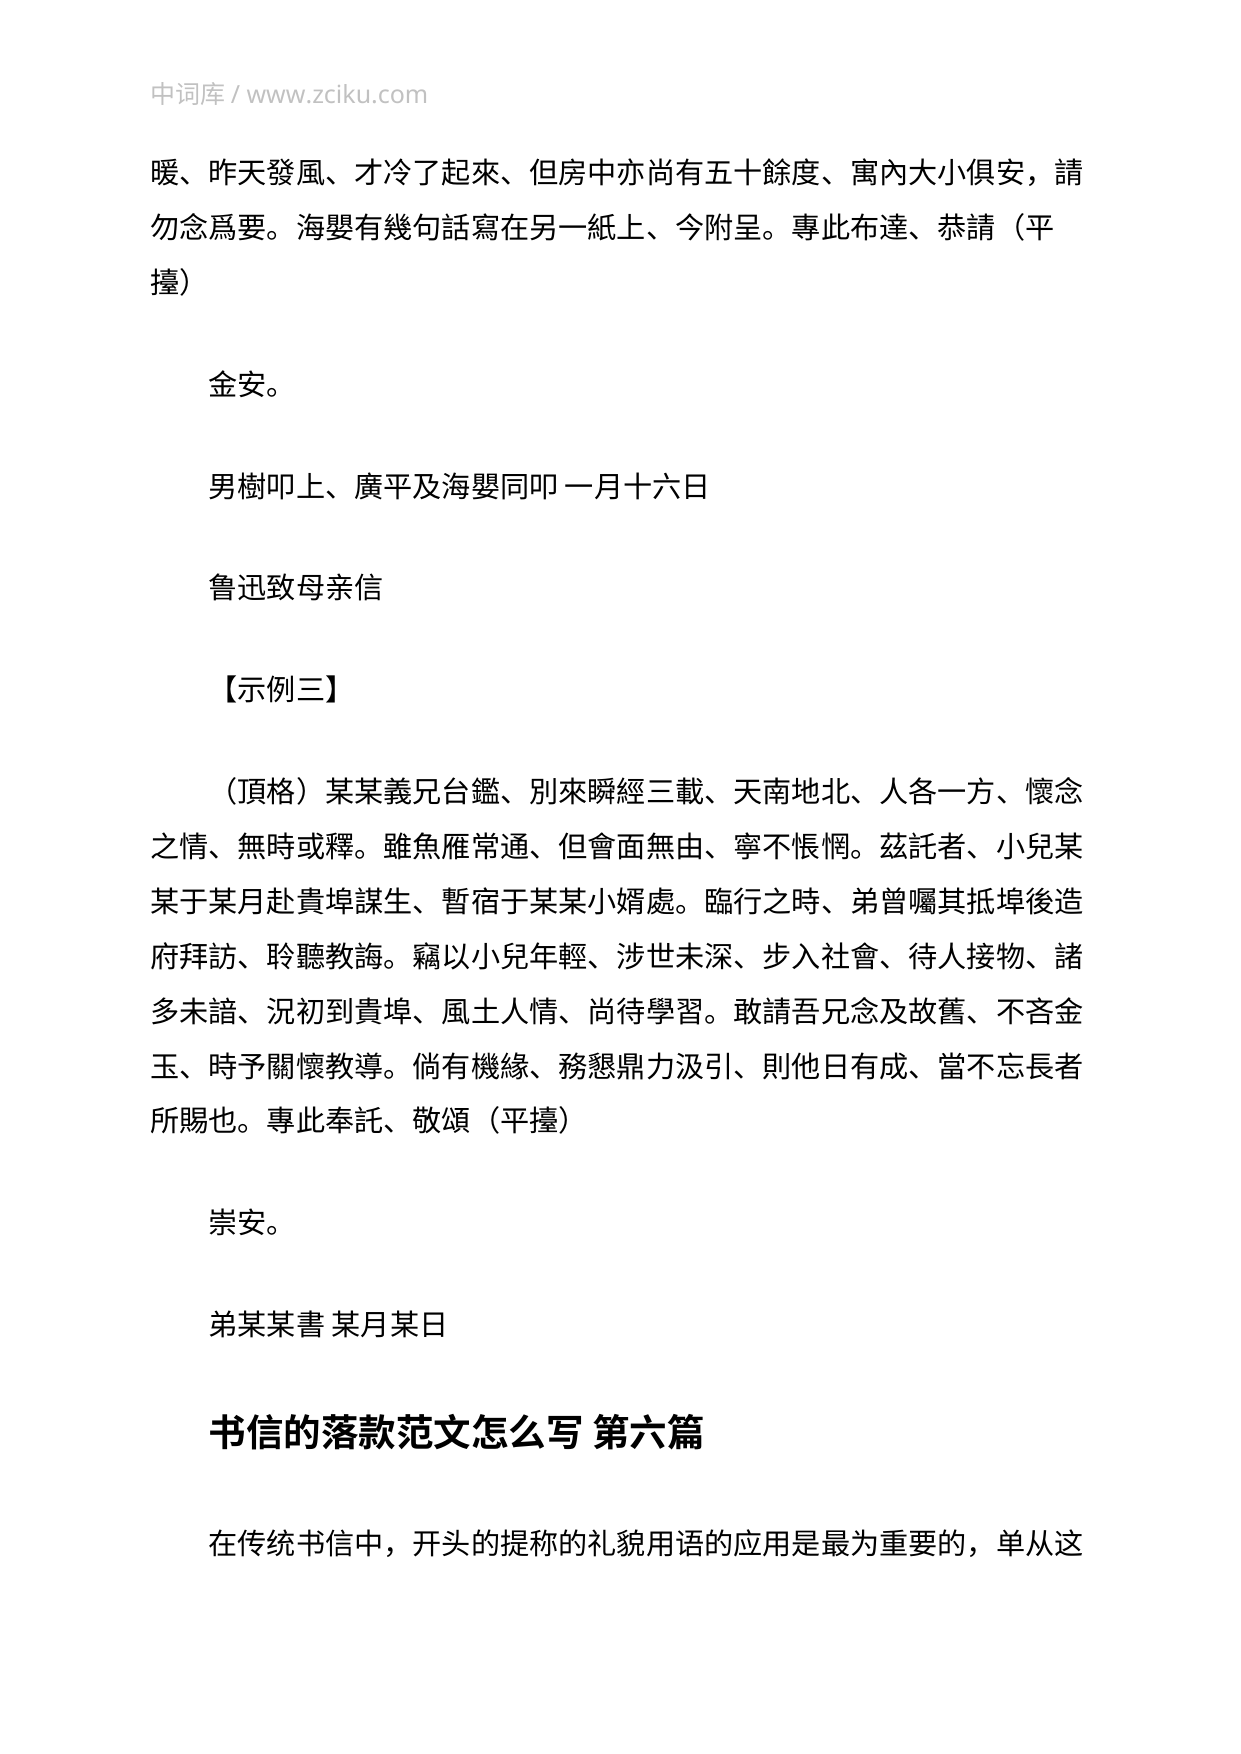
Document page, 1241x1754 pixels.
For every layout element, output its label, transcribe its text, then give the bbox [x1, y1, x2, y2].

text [150, 150, 1090, 302]
text 书信的落款范文怎么写 第六篇 [150, 1403, 1090, 1458]
text （頂格）某某義兄台鑑、別來瞬經三載、天南地北、人各一方、懷念之情、無時或釋。雖魚雁常通、但會面無由、寧不悵惘。茲託者、小兒某某于某月赴貴埠謀生、暫宿于某某小婿處。臨行之時、弟曾囑其抵埠後造府拜訪、聆聽教誨。竊以小兒年輕、涉世未深、步入社會、待人接物、諸多未諳、況初到貴埠、風土人情、尚待學習。敢請吾兄念及故舊、不吝金玉、時予關懷教導。倘有機緣、務懇鼎力汲引、則他日有成、當不忘長者所賜也。專此奉託、敬頌（平擡） [150, 769, 1090, 1140]
text 【示例三】 [150, 667, 1090, 709]
text 崇安。 [150, 1200, 1090, 1242]
text 金安。 [150, 362, 1090, 404]
text 男樹叩上、廣平及海嬰同叩 一月十六日 [150, 463, 1090, 506]
text 鲁迅致母亲信 [150, 565, 1090, 607]
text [150, 1521, 1090, 1563]
text 弟某某書 某月某日 [150, 1302, 1090, 1344]
